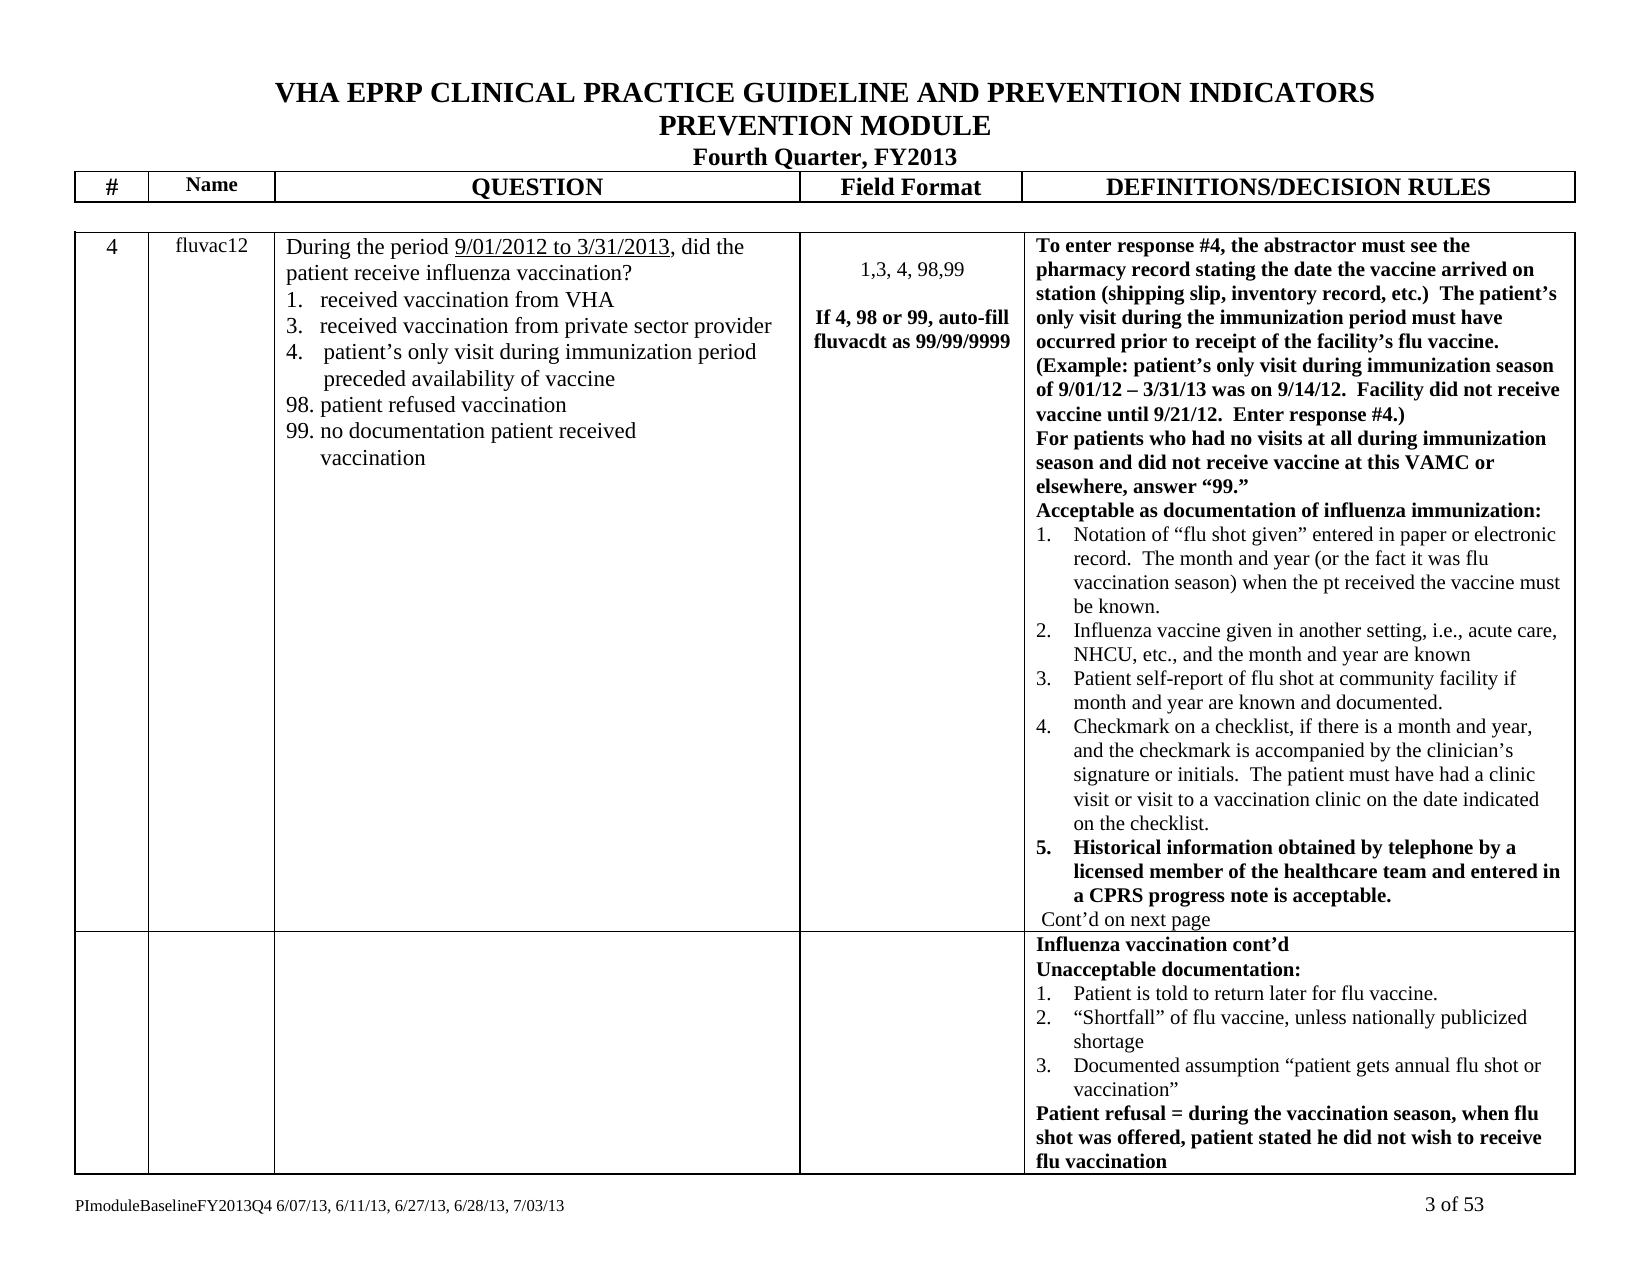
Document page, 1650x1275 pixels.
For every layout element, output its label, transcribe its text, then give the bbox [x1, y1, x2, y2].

table_cell [76, 932, 148, 1173]
table_cell 4 [76, 233, 148, 931]
table_cell 1,3, 4, 98,99 If 4, 98 or 99, auto-fill fluvacdt as 99/99/9999 [801, 233, 1024, 931]
table_cell Influenza vaccination cont’d Unacceptable documentation: Patient is told to return later for flu vaccine. “Shortfall” of flu vaccine, unless nationally publicized shortage Documented assumption “patient gets annual flu shot or vaccination” Patient refusal = during the vaccination season, when flu shot was offered, patient stated he did not wish to receive flu vaccination [1025, 932, 1574, 1173]
table_cell [275, 932, 799, 1173]
table_cell [149, 932, 274, 1173]
table_cell During the period 9/01/2012 to 3/31/2013, did the patient receive influenza vaccination? 1. received vaccination from VHA received vaccination from private sector provider patient’s only visit during immunization period preceded availability of vaccine 98. patient refused vaccination 99. no documentation patient received vaccination [275, 233, 799, 931]
table_cell To enter response #4, the abstractor must see the pharmacy record stating the date the vaccine arrived on station (shipping slip, inventory record, etc.) The patient’s only visit during the immunization period must have occurred prior to receipt of the facility’s flu vaccine. (Example: patient’s only visit during immunization season of 9/01/12 – 3/31/13 was on 9/14/12. Facility did not receive vaccine until 9/21/12. Enter response #4.) For patients who had no visits at all during immunization season and did not receive vaccine at this VAMC or elsewhere, answer “99.” Acceptable as documentation of influenza immunization: Notation of “flu shot given” entered in paper or electronic record. The month and year (or the fact it was flu vaccination season) when the pt received the vaccine must be known. Influenza vaccine given in another setting, i.e., acute care, NHCU, etc., and the month and year are known Patient self-report of flu shot at community facility if month and year are known and documented. Checkmark on a checklist, if there is a month and year, and the checkmark is accompanied by the clinician’s signature or initials. The patient must have had a clinic visit or visit to a vaccination clinic on the date indicated on the checklist. Historical information obtained by telephone by a licensed member of the healthcare team and entered in a CPRS progress note is acceptable. Cont’d on next page [1025, 233, 1574, 931]
table_cell fluvac12 [149, 233, 274, 931]
table_cell [801, 932, 1024, 1173]
